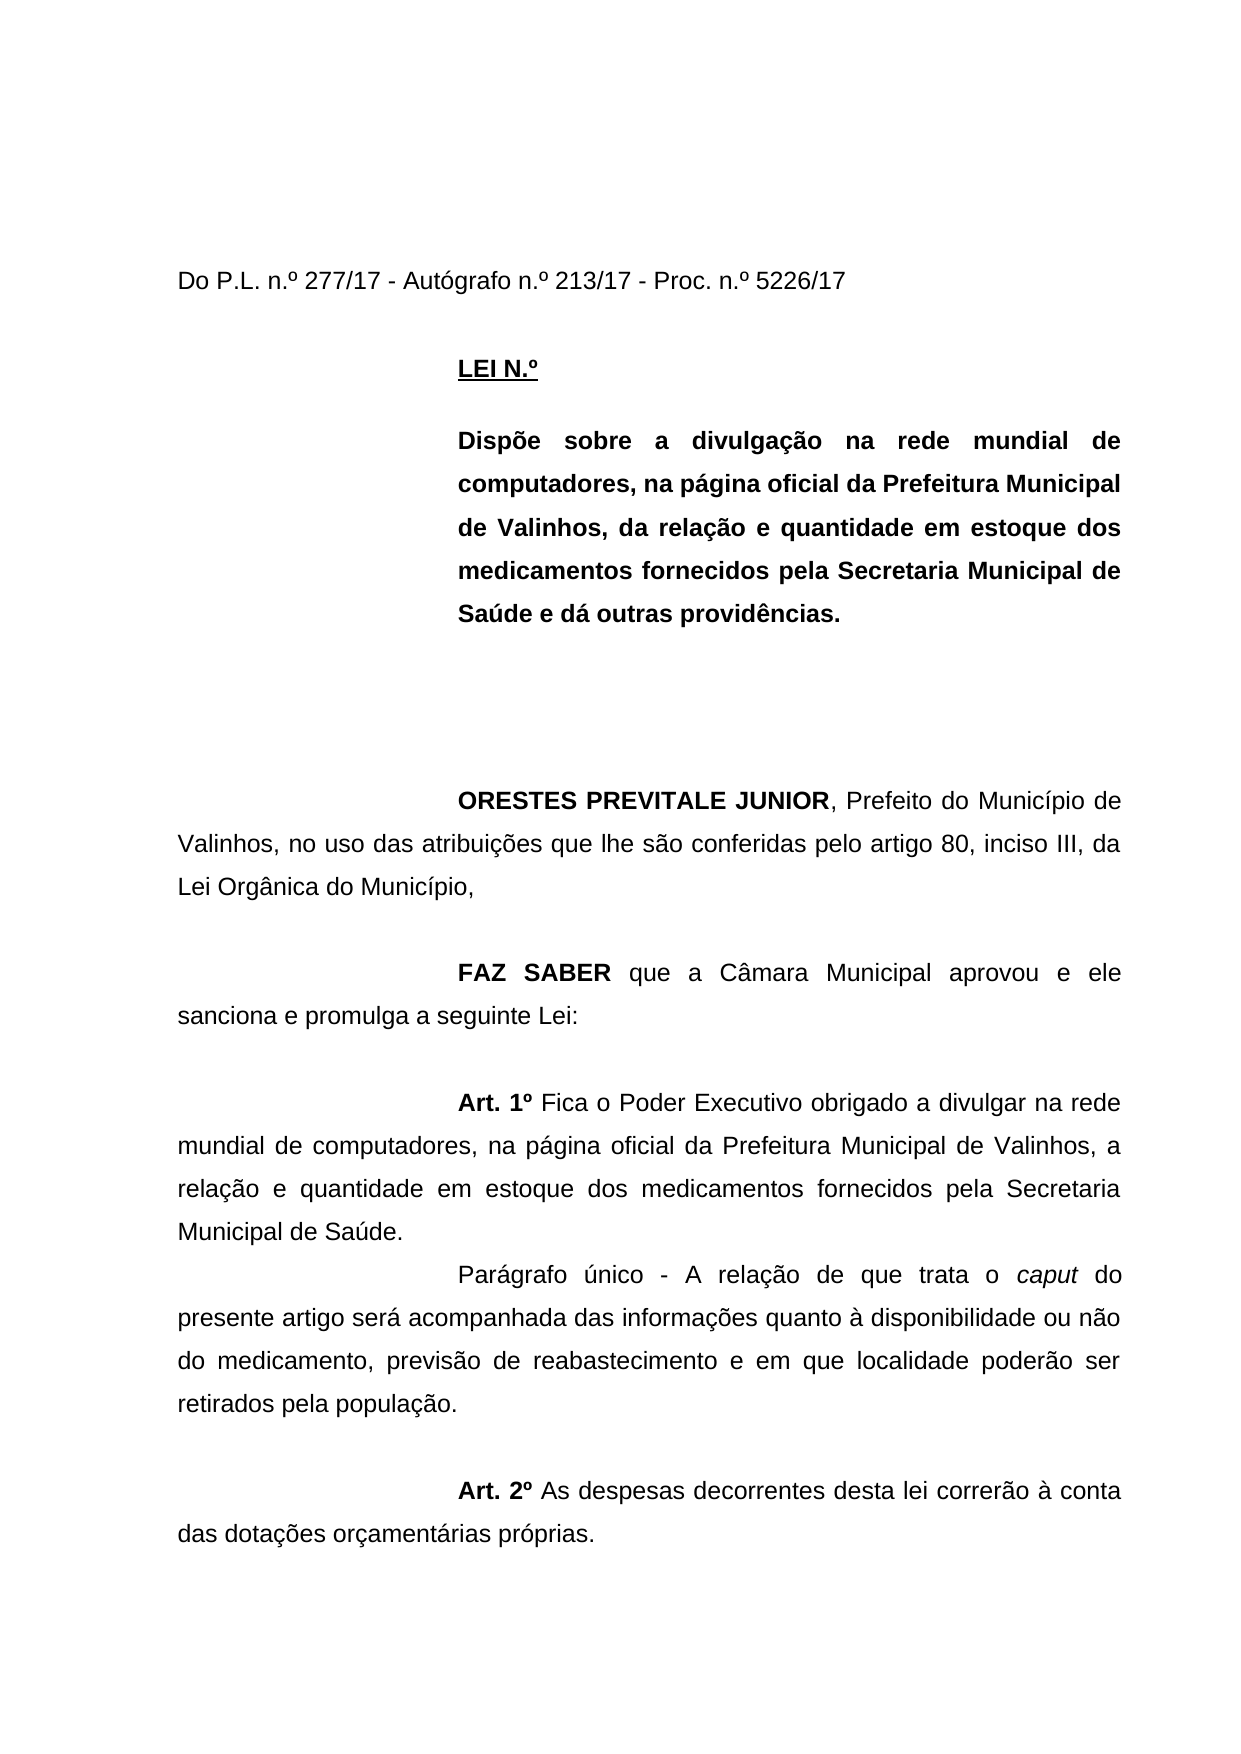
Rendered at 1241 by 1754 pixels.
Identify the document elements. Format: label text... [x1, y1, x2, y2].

text Art. 2º As despesas decorrentes desta lei correrão à conta das dotações orçamentárias próprias. [177, 1476, 1122, 1547]
text Dispõe sobre a divulgação na rede mundial de computadores, na página oficial da Prefeitura Municipal de Valinhos, da relação e quantidade em estoque dos medicamentos fornecidos pela Secretaria Municipal de Saúde e dá outras providências. [177, 426, 1122, 627]
text FAZ SABER que a Câmara Municipal aprovou e ele sanciona e promulga a seguinte Lei: [177, 958, 1122, 1030]
text Parágrafo único - A relação de que trata o caput do presente artigo será acompanhada das informações quanto à disponibilidade ou não do medicamento, previsão de reabastecimento e em que localidade poderão ser retirados pela população. [177, 1260, 1122, 1418]
text LEI N.º [177, 354, 1122, 383]
text ORESTES PREVITALE JUNIOR, Prefeito do Município de Valinhos, no uso das atribuições que lhe são conferidas pelo artigo 80, inciso III, da Lei Orgânica do Município, [177, 786, 1122, 901]
text Art. 1º Fica o Poder Executivo obrigado a divulgar na rede mundial de computadores, na página oficial da Prefeitura Municipal de Valinhos, a relação e quantidade em estoque dos medicamentos fornecidos pela Secretaria Municipal de Saúde. [177, 1087, 1122, 1246]
